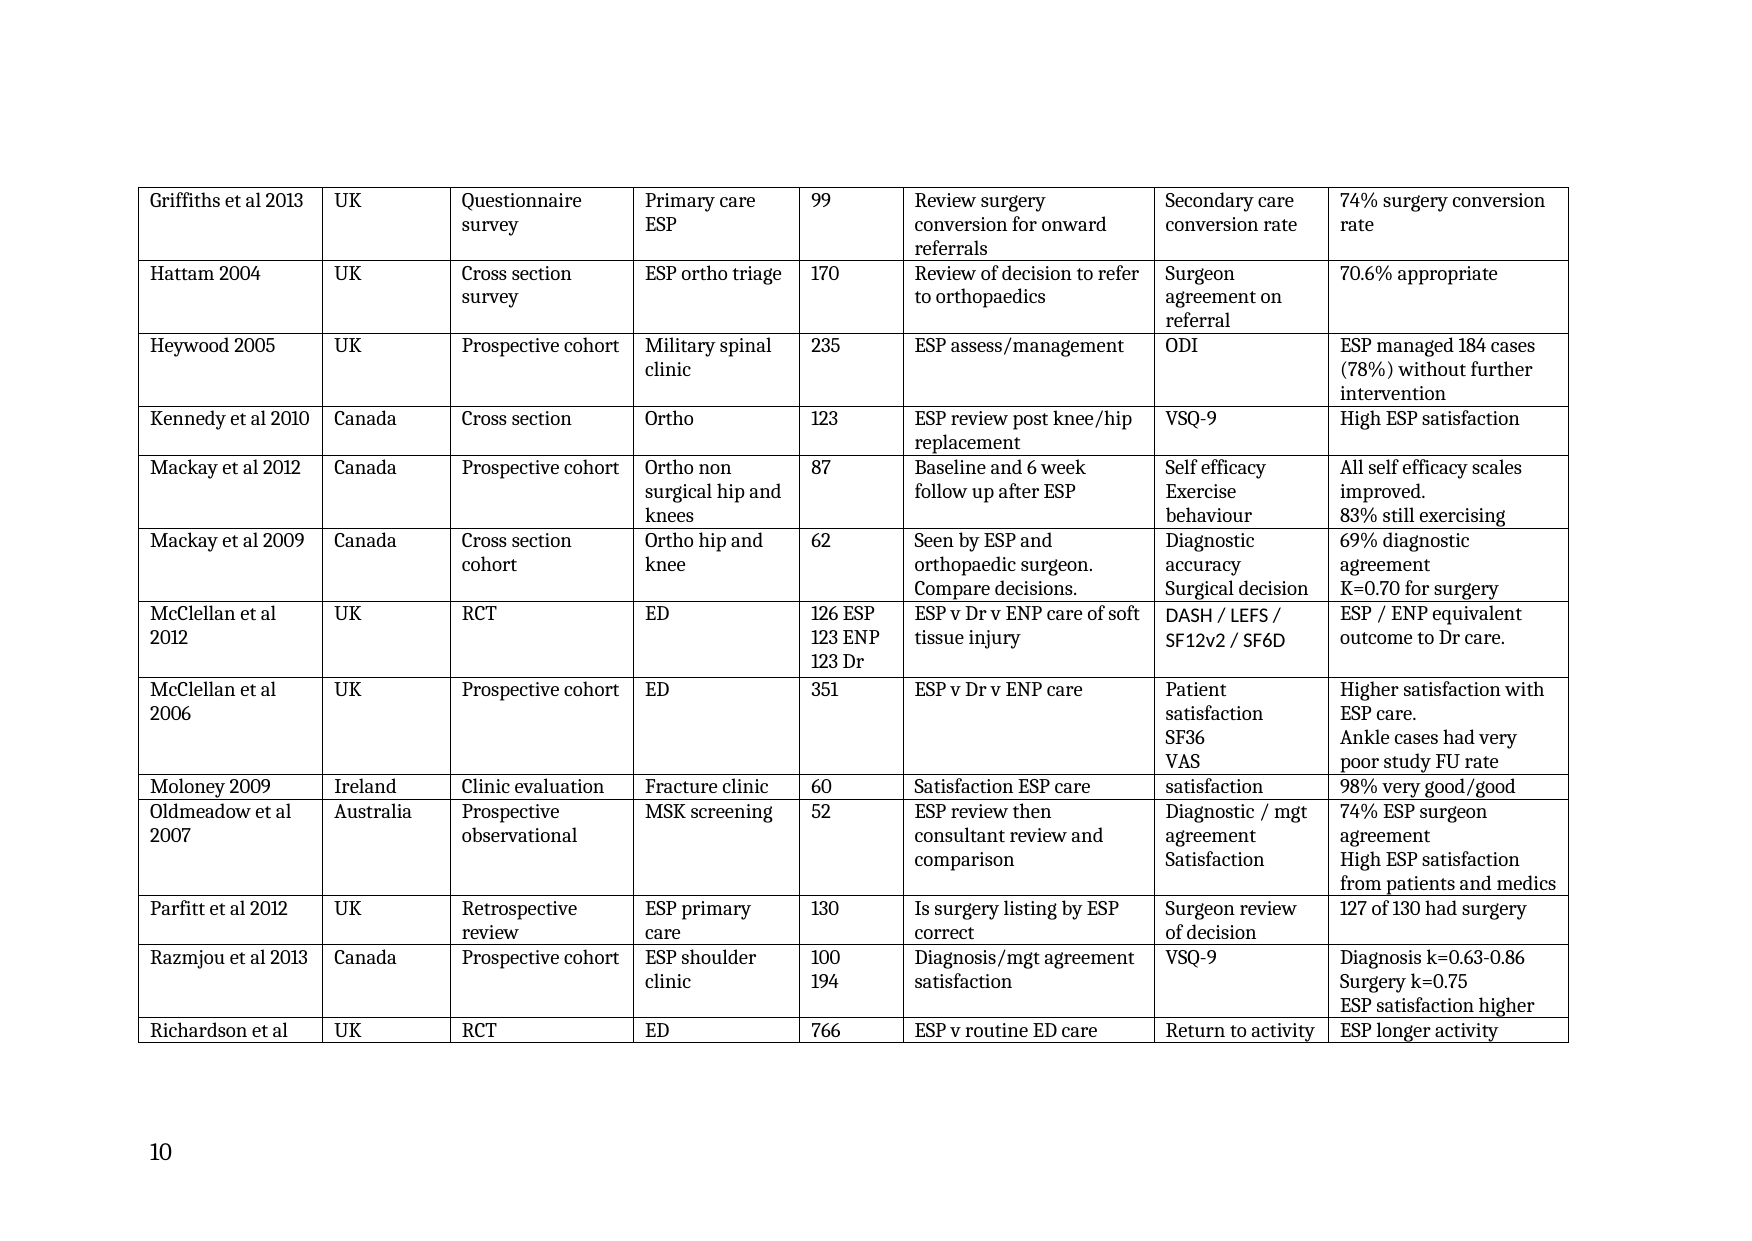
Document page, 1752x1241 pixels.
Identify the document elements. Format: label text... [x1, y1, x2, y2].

table_cell Hattam 2004 [139, 261, 322, 333]
table_cell Oldmeadow et al 2007 [139, 800, 322, 895]
table_cell Diagnostic / mgt agreement Satisfaction [1155, 800, 1328, 895]
table_cell 99 [800, 188, 903, 260]
table_cell ED [634, 1018, 799, 1042]
table_cell 123 [800, 407, 903, 455]
table_cell 126 ESP 123 ENP 123 Dr [800, 602, 903, 677]
table_cell Cross section cohort [451, 529, 633, 601]
table_cell ESP ortho triage [634, 261, 799, 333]
table_cell ED [634, 678, 799, 773]
table_cell Military spinal clinic [634, 334, 799, 406]
table_cell RCT [451, 1018, 633, 1042]
table_cell 130 [800, 896, 903, 944]
table_cell Ortho hip and knee [634, 529, 799, 601]
table_cell 170 [800, 261, 903, 333]
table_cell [139, 1018, 322, 1042]
table_cell ESP assess/management [904, 334, 1154, 406]
table_cell Prospective observational [451, 800, 633, 895]
table_cell Patient satisfaction SF36 VAS [1155, 678, 1328, 773]
table_cell Self efficacy Exercise behaviour [1155, 456, 1328, 528]
table_cell Clinic evaluation [451, 775, 633, 798]
table_cell ESP review post knee/hip replacement [904, 407, 1154, 455]
table_cell ESP v Dr v ENP care [904, 678, 1154, 773]
table_cell Diagnostic accuracy Surgical decision [1155, 529, 1328, 601]
table_cell MSK screening [634, 800, 799, 895]
table_cell Parfitt et al 2012 [139, 896, 322, 944]
table_cell 74% surgery conversion rate [1329, 188, 1568, 260]
table_cell Fracture clinic [634, 775, 799, 798]
table_cell ESP managed 184 cases (78%) without further intervention [1329, 334, 1568, 406]
table_cell Mackay et al 2012 [139, 456, 322, 528]
table_cell Canada [323, 456, 450, 528]
table_cell UK [323, 678, 450, 773]
table_cell Griffiths et al 2013 [139, 188, 322, 260]
table_cell RCT [451, 602, 633, 677]
table_cell Surgeon agreement on referral [1155, 261, 1328, 333]
table_cell DASH / LEFS / SF12v2 / SF6D [1155, 602, 1328, 677]
table_cell Surgeon review of decision [1155, 896, 1328, 944]
table_cell Moloney 2009 [139, 775, 322, 798]
table_cell Seen by ESP and orthopaedic surgeon. Compare decisions. [904, 529, 1154, 601]
table_cell Primary care ESP [634, 188, 799, 260]
table_cell McClellan et al 2006 [139, 678, 322, 773]
table_cell 127 of 130 had surgery [1329, 896, 1568, 944]
table_cell Ortho [634, 407, 799, 455]
table_cell 70.6% appropriate [1329, 261, 1568, 333]
table_cell Prospective cohort [451, 456, 633, 528]
table_cell McClellan et al 2012 [139, 602, 322, 677]
table_cell Prospective cohort [451, 334, 633, 406]
table_cell Retrospective review [451, 896, 633, 944]
table_cell All self efficacy scales improved. 83% still exercising [1329, 456, 1568, 528]
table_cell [1329, 1018, 1568, 1042]
table_cell ESP / ENP equivalent outcome to Dr care. [1329, 602, 1568, 677]
table_cell 351 [800, 678, 903, 773]
table_cell 52 [800, 800, 903, 895]
table_cell Higher satisfaction with ESP care. Ankle cases had very poor study FU rate [1329, 678, 1568, 773]
table_cell Canada [323, 407, 450, 455]
table_cell Ireland [323, 775, 450, 798]
table_cell Prospective cohort [451, 945, 633, 1017]
table_cell UK [323, 896, 450, 944]
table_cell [904, 1018, 1154, 1042]
table_cell ESP review then consultant review and comparison [904, 800, 1154, 895]
table_cell Review of decision to refer to orthopaedics [904, 261, 1154, 333]
table_cell Cross section survey [451, 261, 633, 333]
table_cell Questionnaire survey [451, 188, 633, 260]
table_cell ESP shoulder clinic [634, 945, 799, 1017]
table_cell Cross section [451, 407, 633, 455]
table_cell ODI [1155, 334, 1328, 406]
table_cell High ESP satisfaction [1329, 407, 1568, 455]
table_cell 87 [800, 456, 903, 528]
table_cell ESP primary care [634, 896, 799, 944]
table_cell Canada [323, 945, 450, 1017]
table_cell UK [323, 334, 450, 406]
table_cell 74% ESP surgeon agreement High ESP satisfaction from patients and medics [1329, 800, 1568, 895]
table_cell Is surgery listing by ESP correct [904, 896, 1154, 944]
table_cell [1155, 1018, 1328, 1042]
table_cell Canada [323, 529, 450, 601]
table_cell UK [323, 1018, 450, 1042]
table_cell 60 [800, 775, 903, 798]
table_cell VSQ-9 [1155, 407, 1328, 455]
table_cell satisfaction [1155, 775, 1328, 798]
table_cell UK [323, 261, 450, 333]
table_cell UK [323, 188, 450, 260]
table_cell Diagnosis k=0.63-0.86 Surgery k=0.75 ESP satisfaction higher [1329, 945, 1568, 1017]
table_cell Australia [323, 800, 450, 895]
table_cell Heywood 2005 [139, 334, 322, 406]
table_cell Secondary care conversion rate [1155, 188, 1328, 260]
table_cell UK [323, 602, 450, 677]
table_cell ESP v Dr v ENP care of soft tissue injury [904, 602, 1154, 677]
table_cell Satisfaction ESP care [904, 775, 1154, 798]
table_cell Ortho non surgical hip and knees [634, 456, 799, 528]
table_cell Razmjou et al 2013 [139, 945, 322, 1017]
table_cell 235 [800, 334, 903, 406]
table_cell 766 [800, 1018, 903, 1042]
table_cell Review surgery conversion for onward referrals [904, 188, 1154, 260]
table_cell Mackay et al 2009 [139, 529, 322, 601]
table_cell Diagnosis/mgt agreement satisfaction [904, 945, 1154, 1017]
table_cell ED [634, 602, 799, 677]
table_cell 98% very good/good [1329, 775, 1568, 798]
table_cell 62 [800, 529, 903, 601]
table_cell Prospective cohort [451, 678, 633, 773]
table_cell 69% diagnostic agreement K=0.70 for surgery [1329, 529, 1568, 601]
table_cell Baseline and 6 week follow up after ESP [904, 456, 1154, 528]
table_cell 100 194 [800, 945, 903, 1017]
table_cell Kennedy et al 2010 [139, 407, 322, 455]
table_cell VSQ-9 [1155, 945, 1328, 1017]
